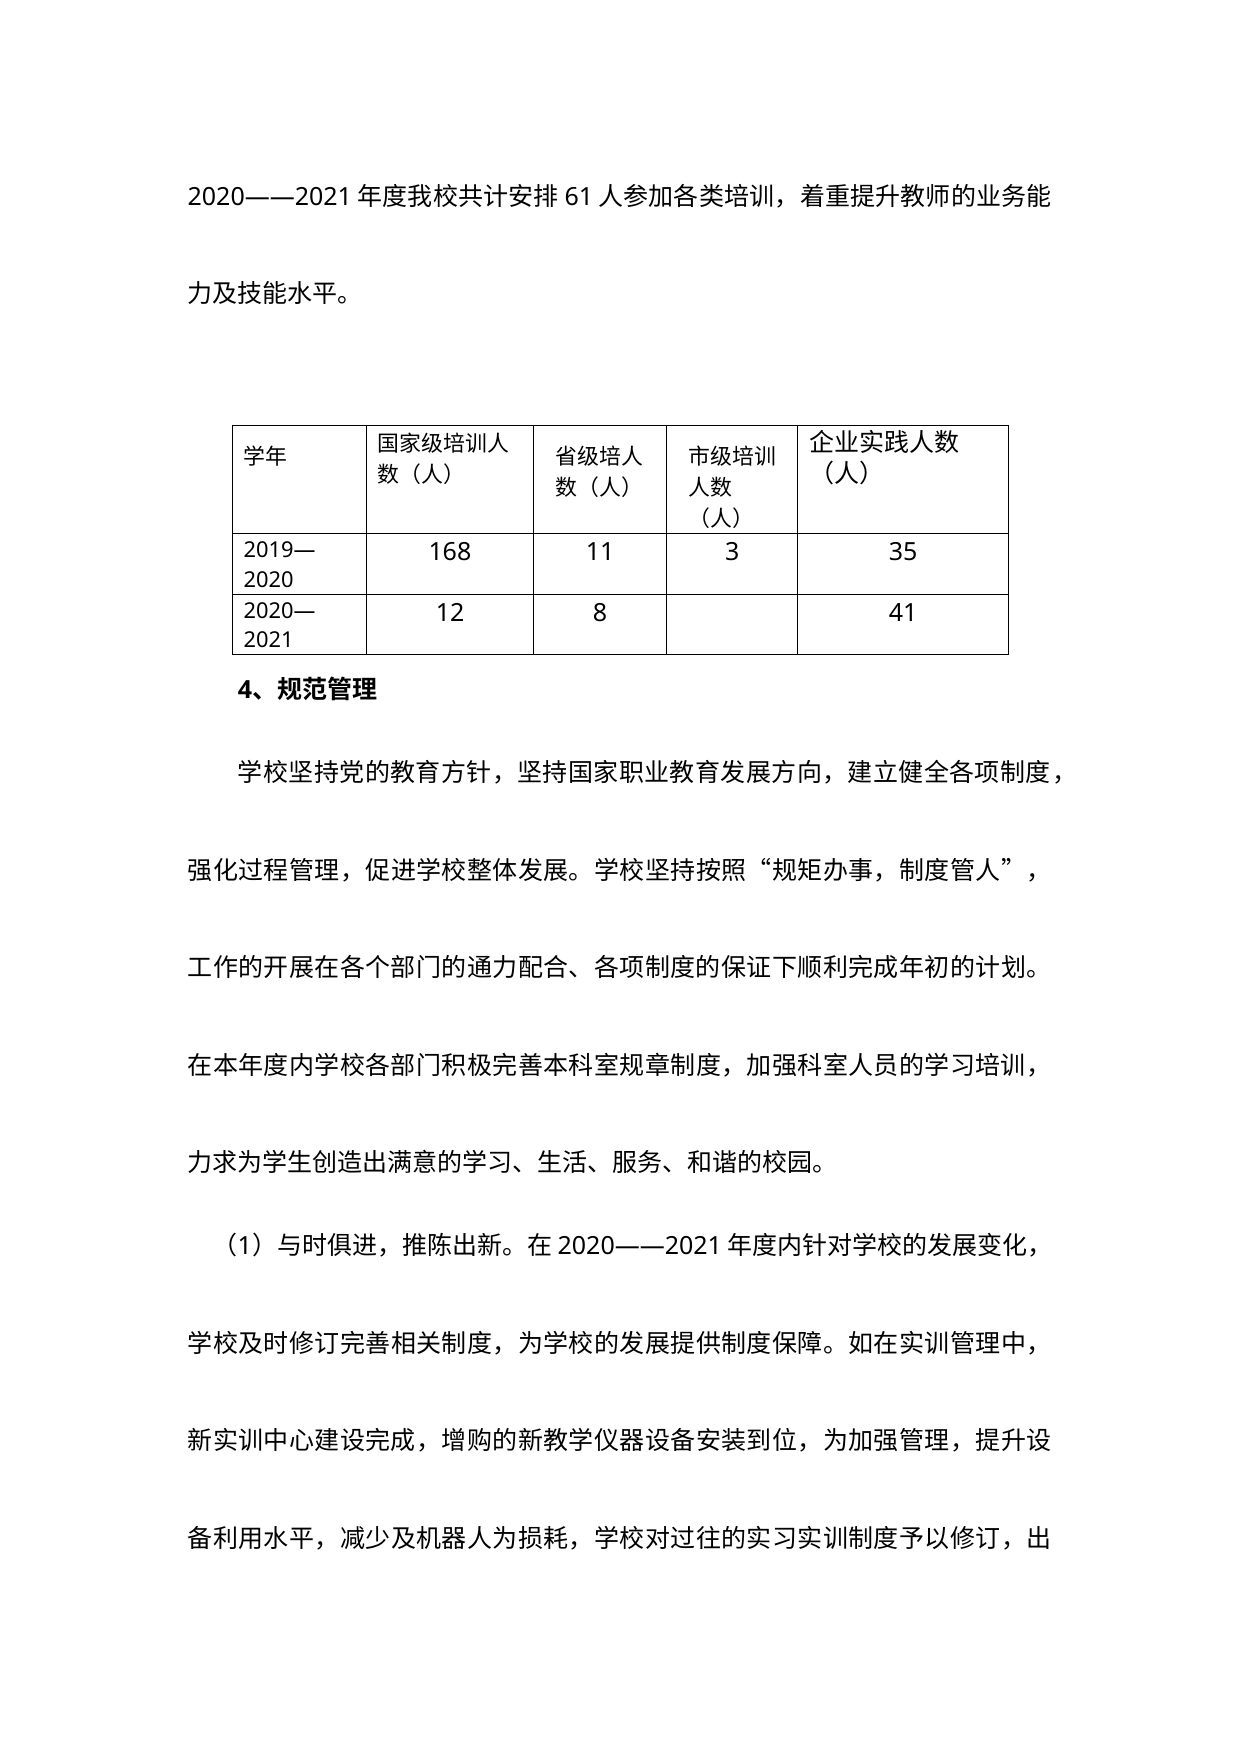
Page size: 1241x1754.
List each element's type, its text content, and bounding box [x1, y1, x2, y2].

table_cell 2020—2021 [233, 595, 366, 654]
table_cell 168 [367, 534, 533, 593]
list 学校坚持党的教育方针，坚持国家职业教育发展方向，建立健全各项制度，强化过程管理，促进学校整体发展。学校坚持按照“规矩办事，制度管人”，工作的开展在各个部门的通力配合、各项制度的保证下顺利完成年初的计划。在本年度内学校各部门积极完善本科室规章制度，加强科室人员的学习培训，力求为学生创造出满意的学习、生活、服务、和谐的校园。 [187, 738, 1053, 1193]
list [187, 1211, 1053, 1569]
table_cell 3 [667, 534, 797, 593]
list 4、规范管理 [187, 655, 1053, 720]
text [187, 162, 1053, 324]
table_cell 41 [798, 595, 1008, 654]
table_header 国家级培训人数（人） [367, 426, 533, 533]
table_cell 8 [534, 595, 666, 654]
table_header 市级培训人数（人） [667, 426, 797, 533]
table_header 省级培人数（人） [534, 426, 666, 533]
table_cell 12 [367, 595, 533, 654]
table_header 学年 [233, 426, 366, 533]
table_cell 35 [798, 534, 1008, 593]
table_header 企业实践人数（人） [798, 426, 1008, 533]
table_cell 11 [534, 534, 666, 593]
table_cell 2019—2020 [233, 534, 366, 593]
table_cell [667, 595, 797, 654]
